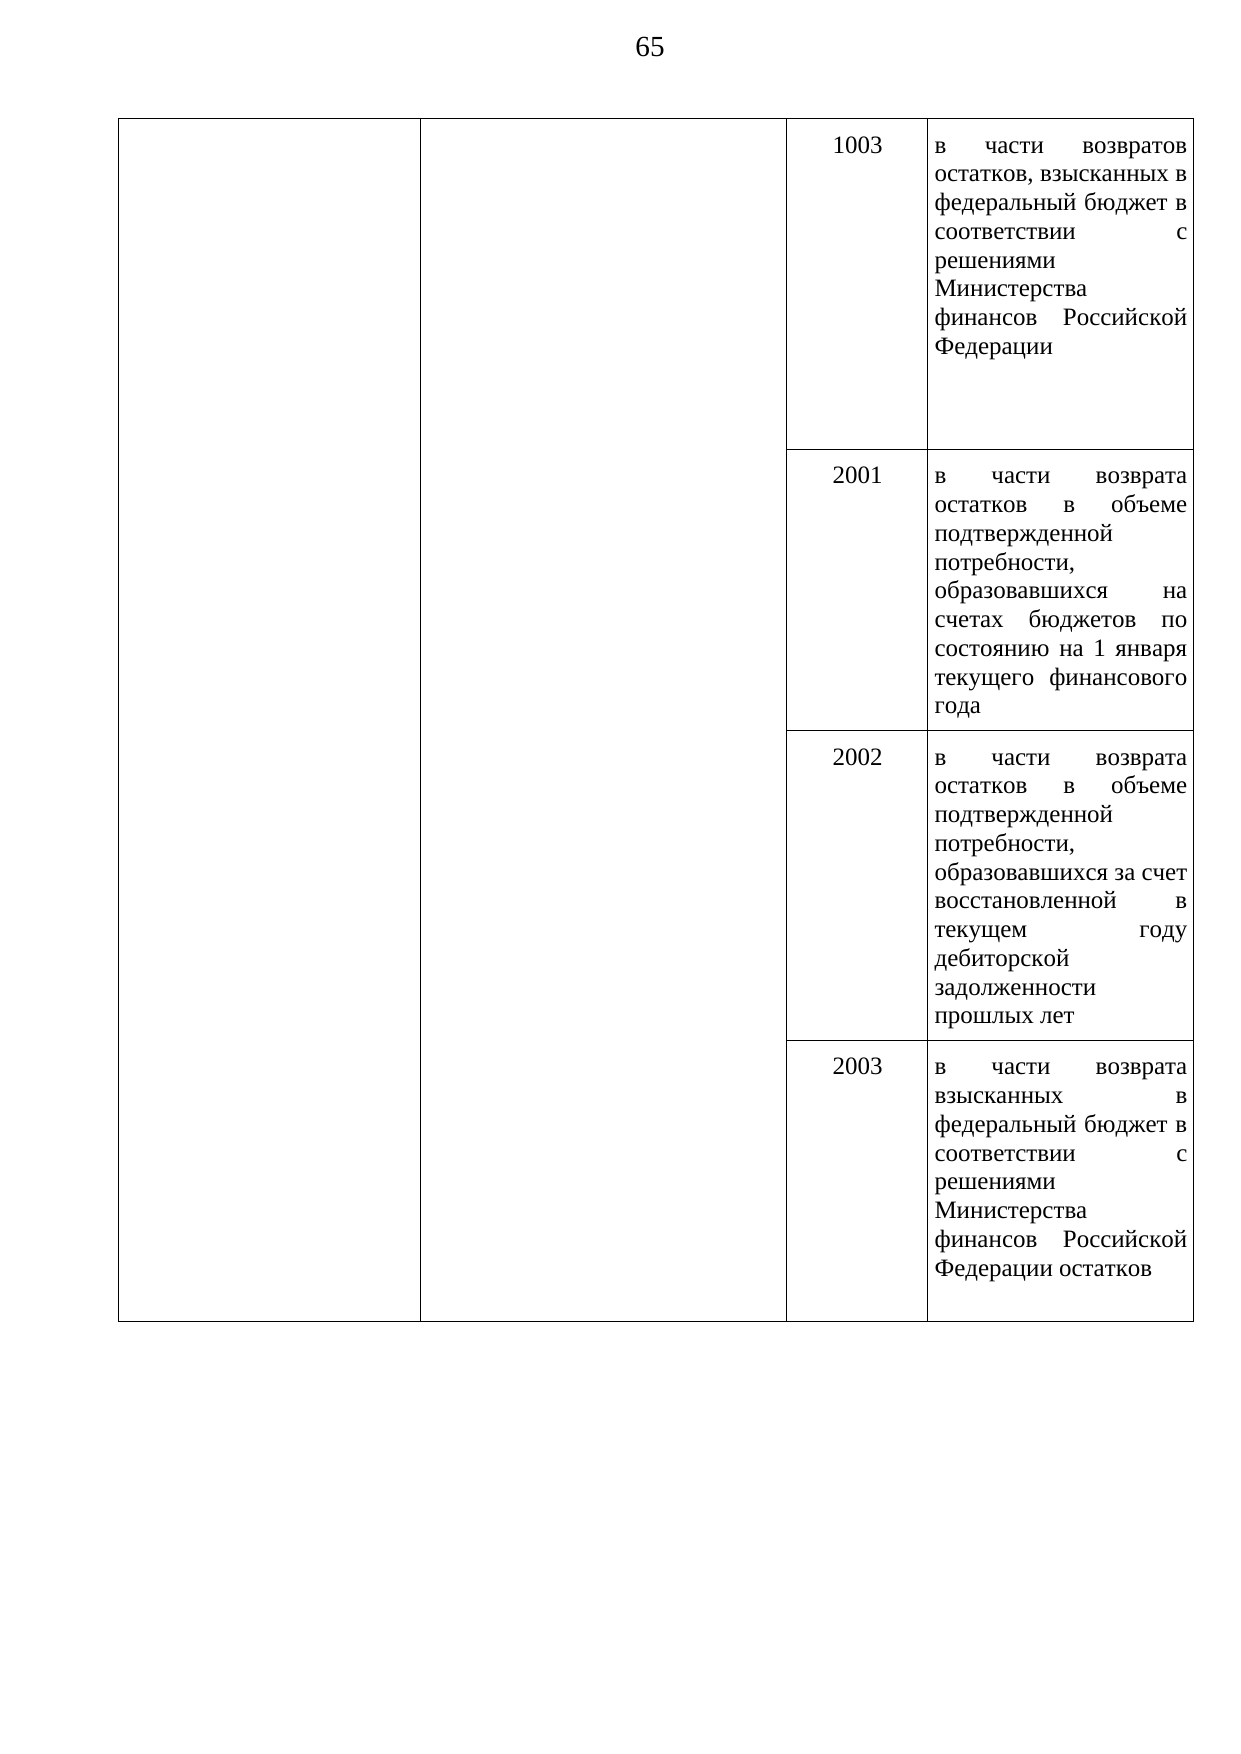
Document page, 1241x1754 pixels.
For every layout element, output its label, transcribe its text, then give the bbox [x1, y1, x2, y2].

table_cell в части возврата взысканных в федеральный бюджет в соответствии с решениями Министерства финансов Российской Федерации остатков [928, 1041, 1193, 1321]
table_cell 2003 [787, 1041, 927, 1321]
table_cell 1003 [787, 119, 927, 449]
table_cell в части возвратов остатков, взысканных в федеральный бюджет в соответствии с решениями Министерства финансов Российской Федерации [928, 119, 1193, 449]
table_cell 2002 [787, 731, 927, 1040]
table_cell 2001 [787, 450, 927, 730]
table_cell в части возврата остатков в объеме подтвержденной потребности, образовавшихся за счет восстановленной в текущем году дебиторской задолженности прошлых лет [928, 731, 1193, 1040]
table_cell в части возврата остатков в объеме подтвержденной потребности, образовавшихся на счетах бюджетов по состоянию на 1 января текущего финансового года [928, 450, 1193, 730]
